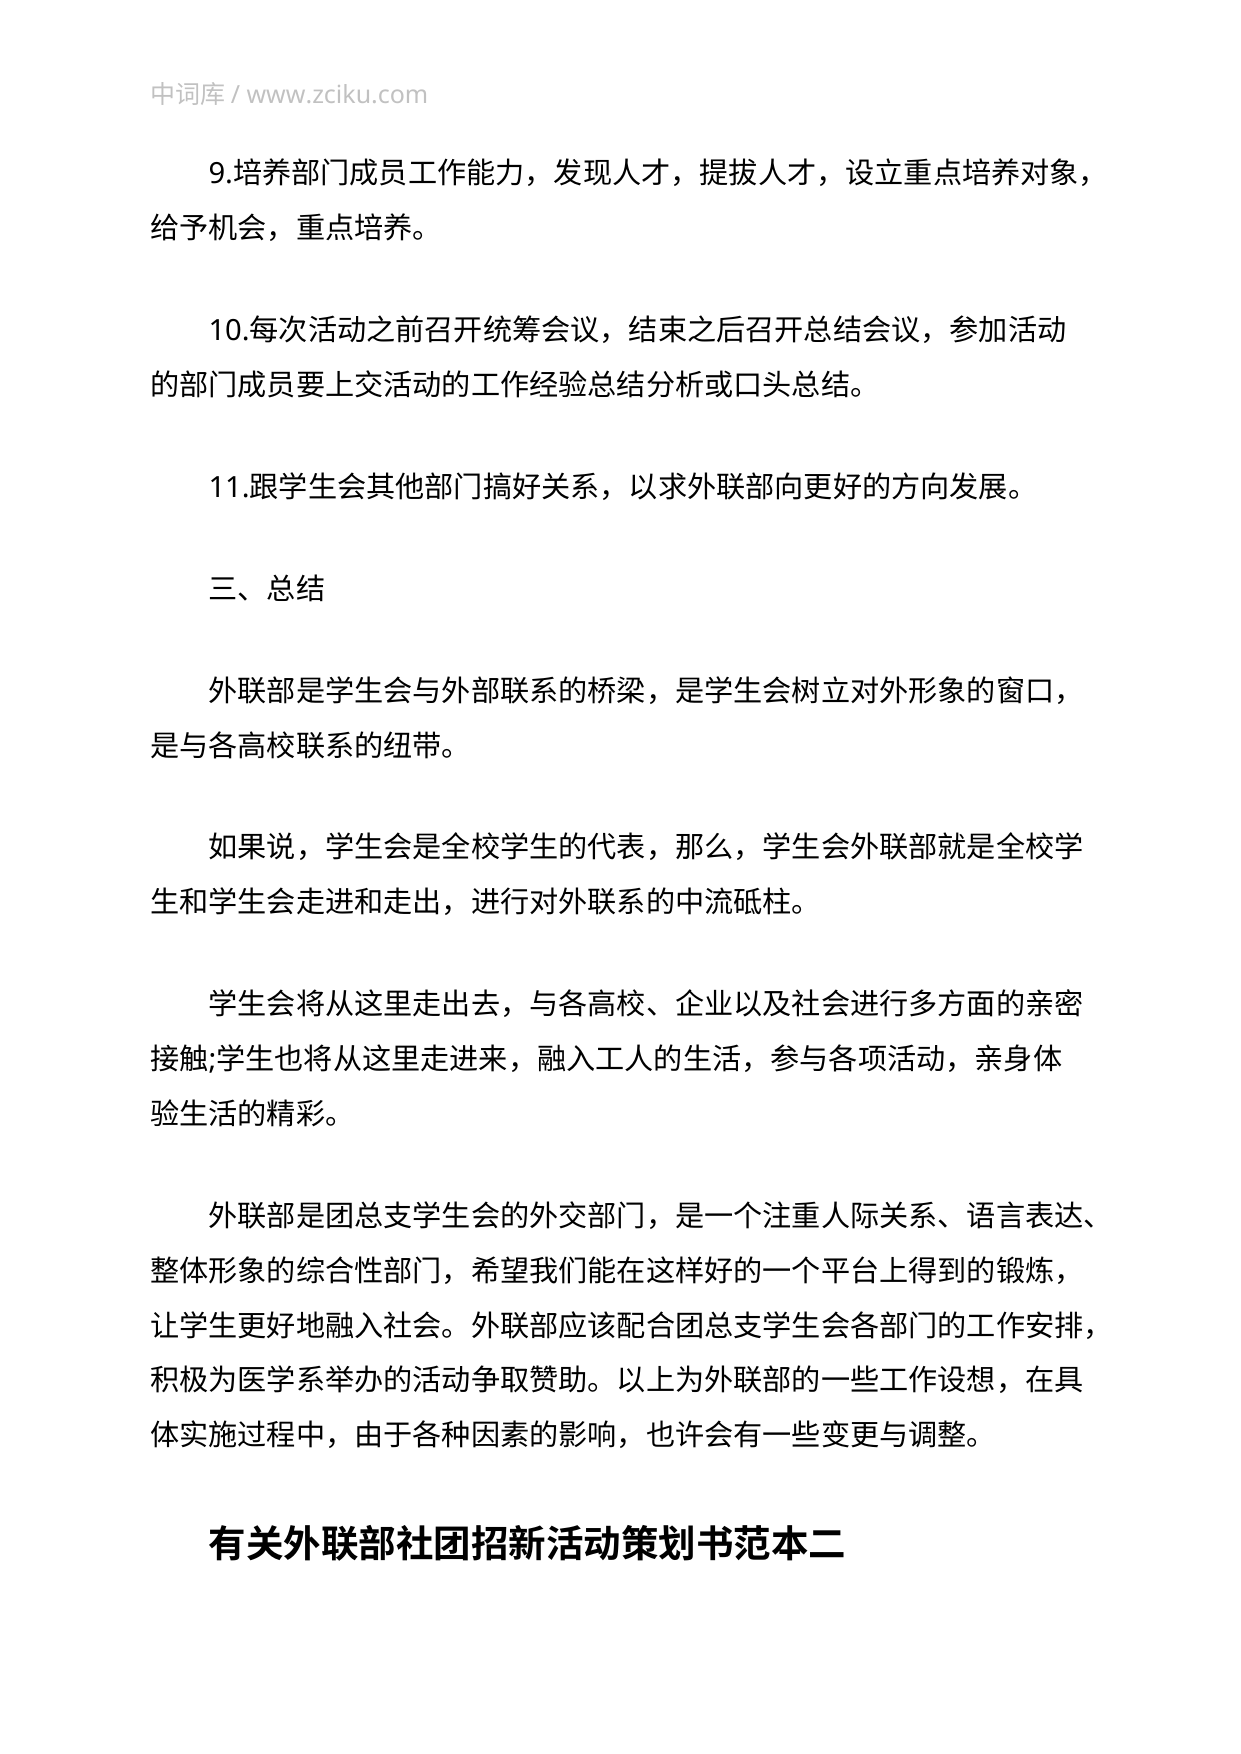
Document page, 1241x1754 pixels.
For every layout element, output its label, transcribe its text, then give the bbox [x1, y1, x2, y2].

text 9.培养部门成员工作能力，发现人才，提拔人才，设立重点培养对象，给予机会，重点培养。 [150, 150, 1090, 247]
text 11.跟学生会其他部门搞好关系，以求外联部向更好的方向发展。 [150, 463, 1090, 506]
text 有关外联部社团招新活动策划书范本二 [150, 1514, 1090, 1568]
text 10.每次活动之前召开统筹会议，结束之后召开总结会议，参加活动的部门成员要上交活动的工作经验总结分析或口头总结。 [150, 307, 1090, 404]
text 外联部是团总支学生会的外交部门，是一个注重人际关系、语言表达、整体形象的综合性部门，希望我们能在这样好的一个平台上得到的锻炼，让学生更好地融入社会。外联部应该配合团总支学生会各部门的工作安排，积极为医学系举办的活动争取赞助。以上为外联部的一些工作设想，在具体实施过程中，由于各种因素的影响，也许会有一些变更与调整。 [150, 1192, 1090, 1454]
text 三、总结 [150, 566, 1090, 608]
text 学生会将从这里走出去，与各高校、企业以及社会进行多方面的亲密接触;学生也将从这里走进来，融入工人的生活，参与各项活动，亲身体验生活的精彩。 [150, 981, 1090, 1133]
text 外联部是学生会与外部联系的桥梁，是学生会树立对外形象的窗口，是与各高校联系的纽带。 [150, 667, 1090, 764]
text 如果说，学生会是全校学生的代表，那么，学生会外联部就是全校学生和学生会走进和走出，进行对外联系的中流砥柱。 [150, 824, 1090, 921]
